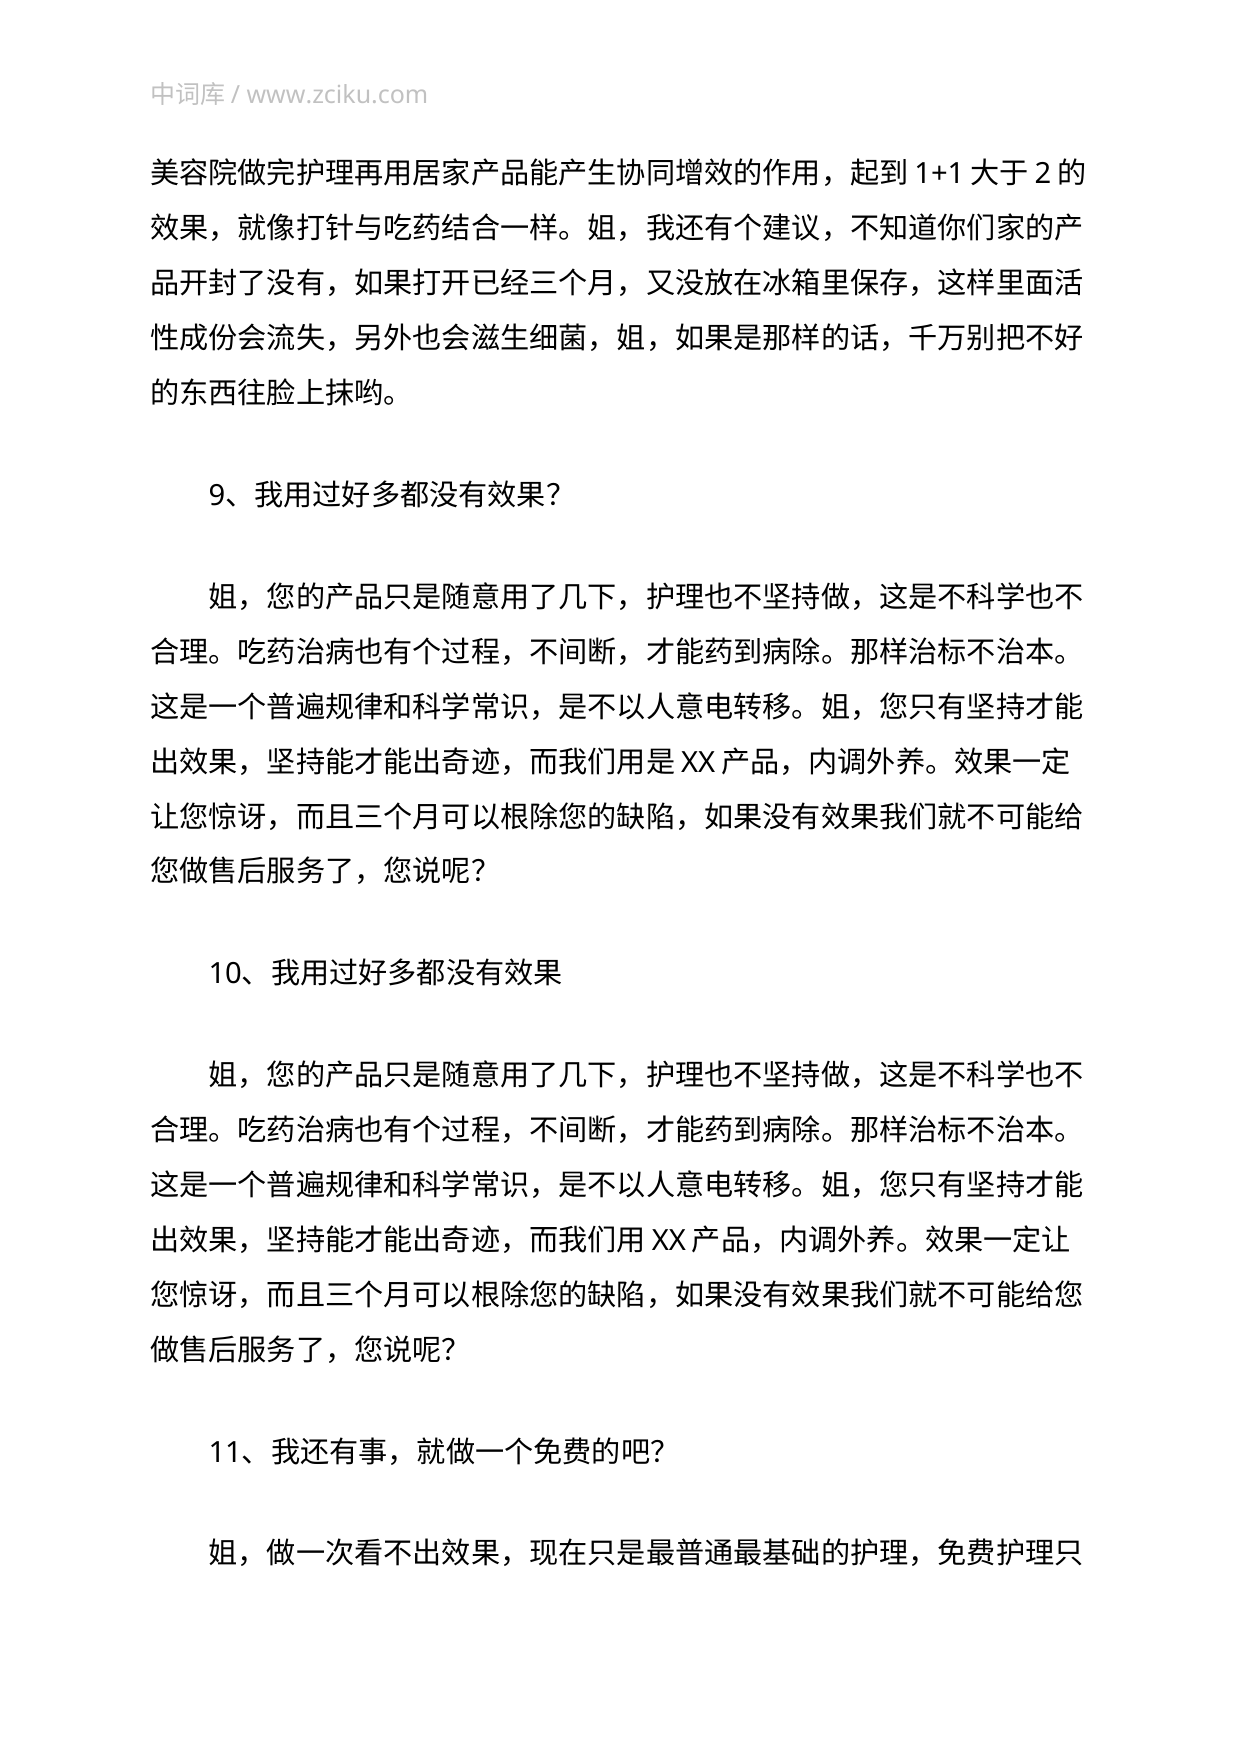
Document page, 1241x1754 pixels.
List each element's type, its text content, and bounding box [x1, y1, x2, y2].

text 姐，您的产品只是随意用了几下，护理也不坚持做，这是不科学也不合理。吃药治病也有个过程，不间断，才能药到病除。那样治标不治本。这是一个普遍规律和科学常识，是不以人意电转移。姐，您只有坚持才能出效果，坚持能才能出奇迹，而我们用XX产品，内调外养。效果一定让您惊讶，而且三个月可以根除您的缺陷，如果没有效果我们就不可能给您做售后服务了，您说呢？ [150, 1052, 1090, 1369]
text 10、我用过好多都没有效果 [150, 950, 1090, 992]
text 11、我还有事，就做一个免费的吧？ [150, 1428, 1090, 1471]
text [150, 1530, 1090, 1572]
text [150, 150, 1090, 412]
text 姐，您的产品只是随意用了几下，护理也不坚持做，这是不科学也不合理。吃药治病也有个过程，不间断，才能药到病除。那样治标不治本。这是一个普遍规律和科学常识，是不以人意电转移。姐，您只有坚持才能出效果，坚持能才能出奇迹，而我们用是XX产品，内调外养。效果一定让您惊讶，而且三个月可以根除您的缺陷，如果没有效果我们就不可能给您做售后服务了，您说呢？ [150, 573, 1090, 890]
text 9、我用过好多都没有效果？ [150, 471, 1090, 514]
